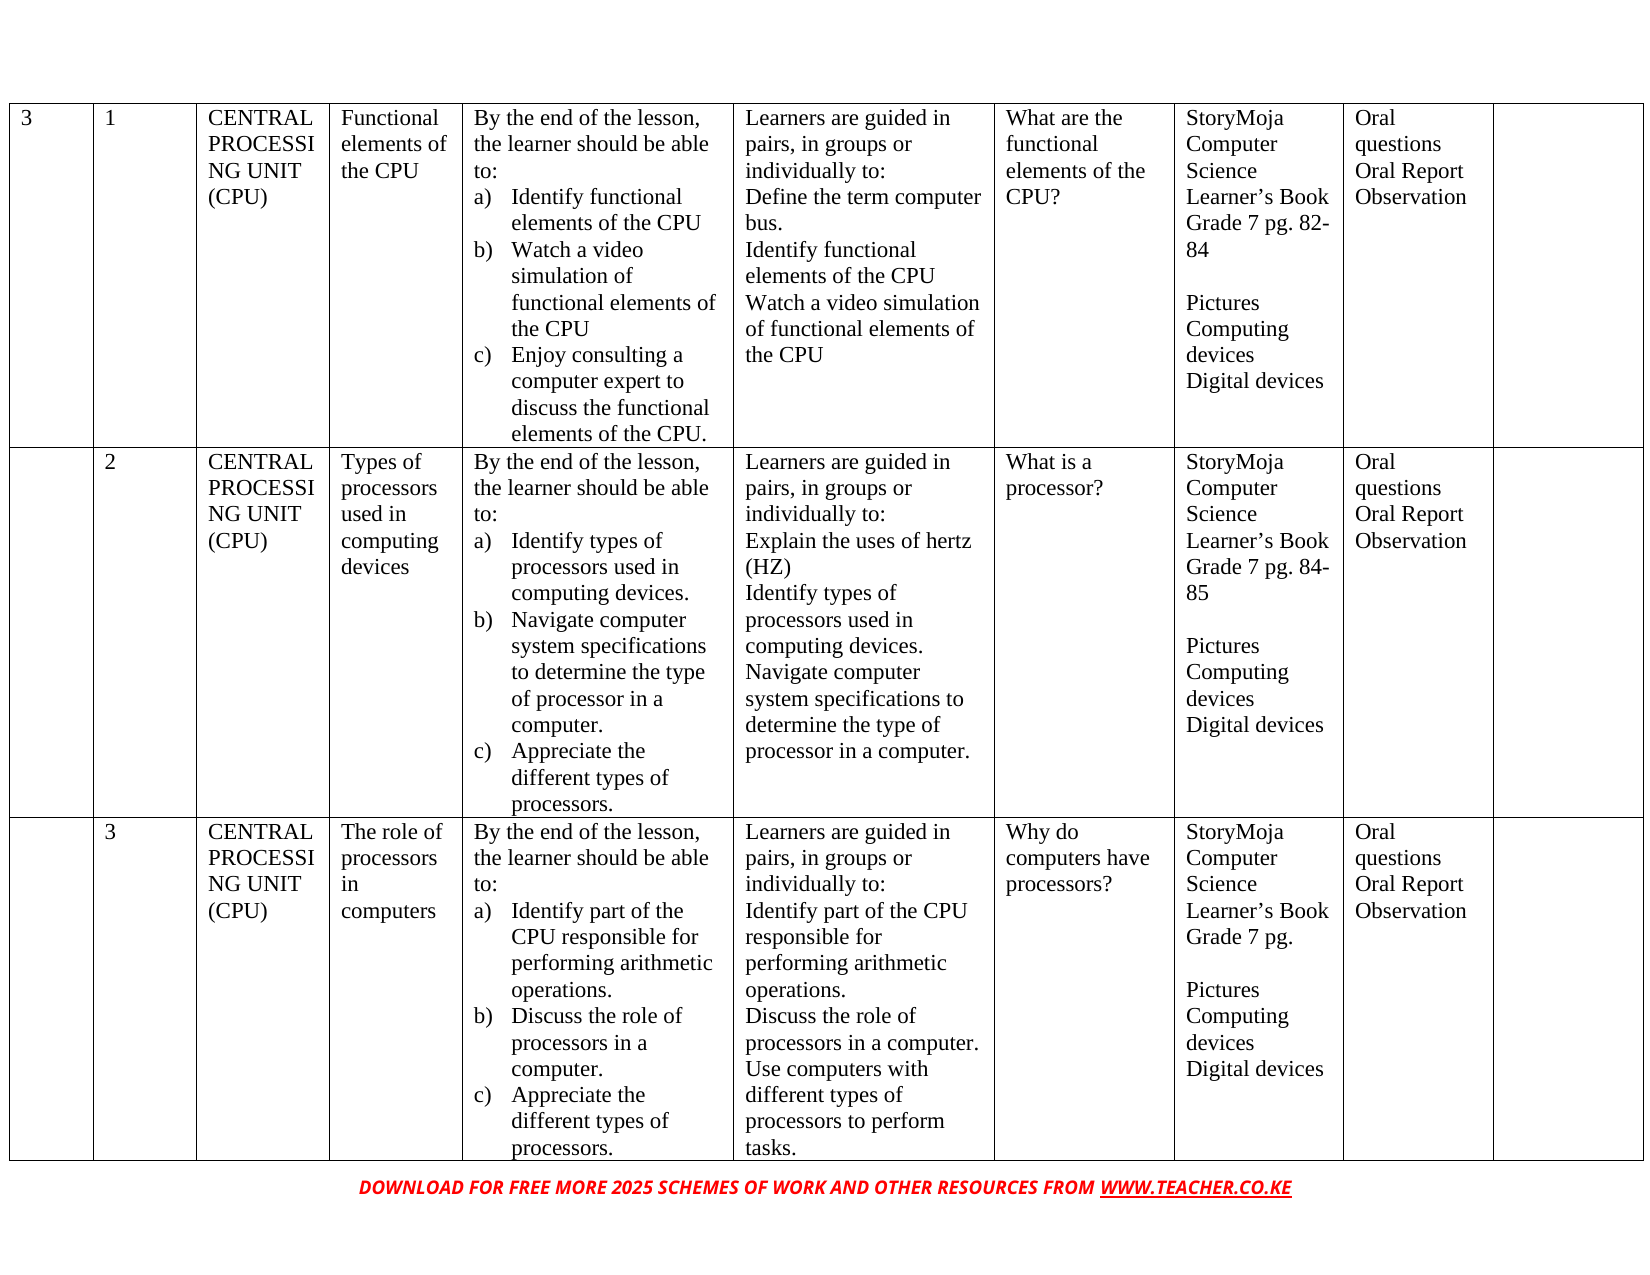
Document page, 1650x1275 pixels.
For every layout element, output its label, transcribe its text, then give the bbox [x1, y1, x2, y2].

table_cell [1494, 818, 1643, 1160]
table_cell The role of processors in computers [330, 818, 462, 1160]
table_cell 2 [94, 448, 196, 817]
table_cell By the end of the lesson, the learner should be able to: Identify part of the CPU responsible for performing arithmetic operations. Discuss the role of processors in a computer. Appreciate the different types of processors. [463, 818, 733, 1160]
table_cell Learners are guided in pairs, in groups or individually to: Define the term computer bus. Identify functional elements of the CPU Watch a video simulation of functional elements of the CPU [734, 104, 994, 447]
table_cell [1494, 104, 1643, 447]
table_cell Types of processors used in computing devices [330, 448, 462, 817]
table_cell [1344, 104, 1493, 447]
table_cell What are the functional elements of the CPU? [995, 104, 1174, 447]
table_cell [1344, 818, 1493, 1160]
table_cell By the end of the lesson, the learner should be able to: Identify types of processors used in computing devices. Navigate computer system specifications to determine the type of processor in a computer. Appreciate the different types of processors. [463, 448, 733, 817]
table_cell StoryMoja Computer Science Learner’s Book Grade 7 pg. Pictures Computing devices Digital devices [1175, 818, 1343, 1160]
table_cell Learners are guided in pairs, in groups or individually to: Identify part of the CPU responsible for performing arithmetic operations. Discuss the role of processors in a computer. Use computers with different types of processors to perform tasks. [734, 818, 994, 1160]
table_cell Oral questions Oral Report Observation [1344, 448, 1493, 817]
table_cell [197, 104, 329, 447]
table_cell CENTRAL PROCESSING UNIT (CPU) [197, 818, 329, 1160]
table_cell CENTRAL PROCESSING UNIT (CPU) [197, 448, 329, 817]
table_cell By the end of the lesson, the learner should be able to: Identify functional elements of the CPU Watch a video simulation of functional elements of the CPU Enjoy consulting a computer expert to discuss the functional elements of the CPU. [463, 104, 733, 447]
table_cell StoryMoja Computer Science Learner’s Book Grade 7 pg. 82-84 Pictures Computing devices Digital devices [1175, 104, 1343, 447]
table_cell Learners are guided in pairs, in groups or individually to: Explain the uses of hertz (HZ) Identify types of processors used in computing devices. Navigate computer system specifications to determine the type of processor in a computer. [734, 448, 994, 817]
table_cell StoryMoja Computer Science Learner’s Book Grade 7 pg. 84-85 Pictures Computing devices Digital devices [1175, 448, 1343, 817]
table_cell Functional elements of the CPU [330, 104, 462, 447]
table_cell 3 [94, 818, 196, 1160]
table_cell 3 [10, 104, 93, 447]
table_cell Why do computers have processors? [995, 818, 1174, 1160]
table_cell [1494, 448, 1643, 817]
table_cell 1 [94, 104, 196, 447]
table_cell What is a processor? [995, 448, 1174, 817]
table_cell [10, 818, 93, 1160]
table_cell [10, 448, 93, 817]
